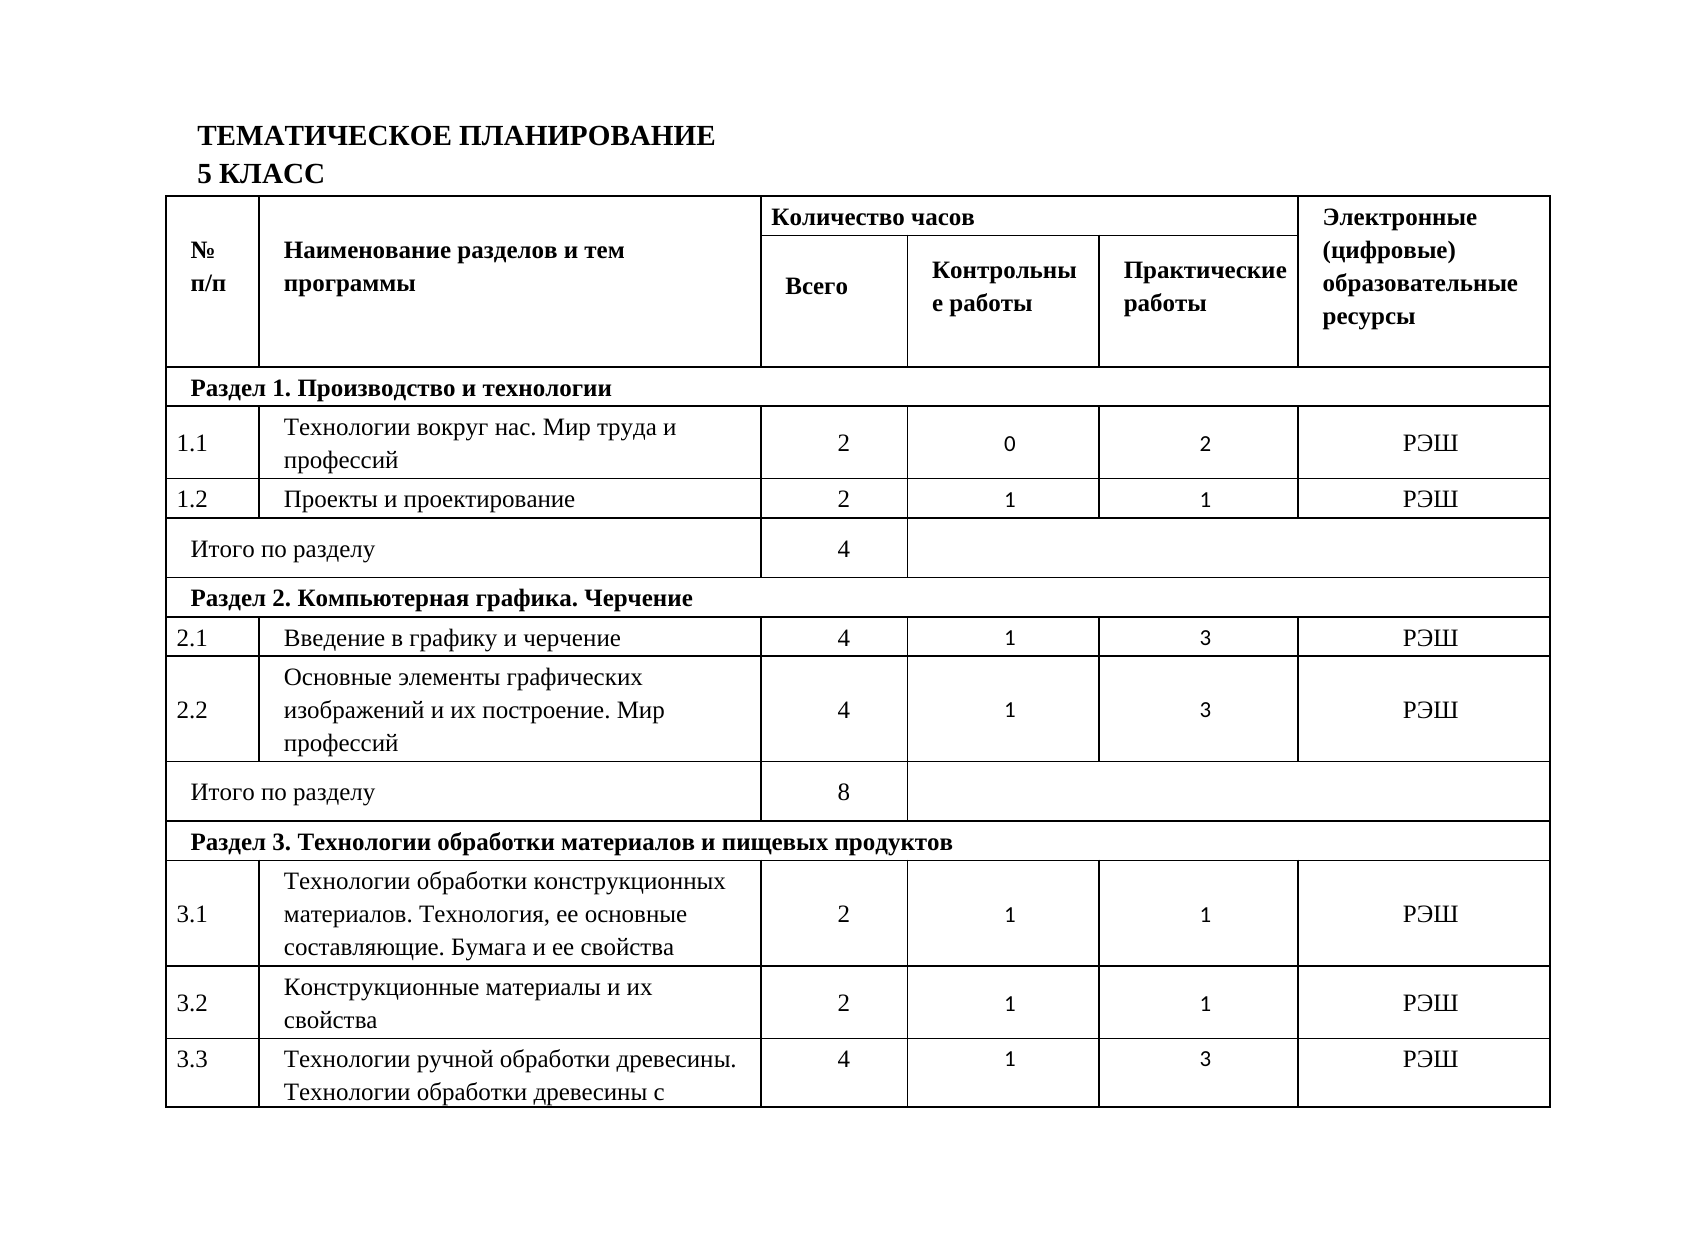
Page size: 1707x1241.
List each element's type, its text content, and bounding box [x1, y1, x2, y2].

table_cell Всего [762, 236, 907, 366]
table_cell Итого по разделу [167, 519, 760, 577]
table_cell 1 [908, 618, 1098, 655]
table_cell РЭШ [1299, 967, 1549, 1037]
table_header Электронные (цифровые) образовательные ресурсы [1299, 197, 1549, 366]
table_cell 1 [908, 861, 1098, 965]
table_cell Основные элементы графических изображений и их построение. Мир профессий [260, 657, 760, 761]
table_header Наименование разделов и тем программы [260, 197, 760, 366]
table_cell 4 [762, 657, 907, 761]
table_cell РЭШ [1299, 861, 1549, 965]
table_cell Введение в графику и черчение [260, 618, 760, 655]
table_cell 3 [1100, 618, 1297, 655]
table_cell 2 [762, 861, 907, 965]
table_cell 4 [762, 1039, 907, 1106]
table_cell 1 [908, 967, 1098, 1037]
table_cell 3.3 [167, 1039, 258, 1106]
table_cell Конструкционные материалы и их свойства [260, 967, 760, 1037]
table_cell Технологии обработки конструкционных материалов. Технология, ее основные составляющие. Бумага и ее свойства [260, 861, 760, 965]
table_cell Раздел 2. Компьютерная графика. Черчение [167, 578, 1549, 616]
table_cell 3 [1100, 657, 1297, 761]
table_cell 1 [1100, 861, 1297, 965]
table_cell РЭШ [1299, 407, 1549, 478]
table_cell Раздел 1. Производство и технологии [167, 368, 1549, 405]
table_cell Проекты и проектирование [260, 479, 760, 517]
table_cell РЭШ [1299, 1039, 1549, 1106]
table_cell 1.1 [167, 407, 258, 478]
text ТЕМАТИЧЕСКОЕ ПЛАНИРОВАНИЕ [190, 118, 1618, 152]
table_cell РЭШ [1299, 479, 1549, 517]
table_cell Практические работы [1100, 236, 1297, 366]
table_cell 3 [1100, 1039, 1297, 1106]
table_cell Контрольные работы [908, 236, 1098, 366]
table_cell 3.2 [167, 967, 258, 1037]
table_cell 2.2 [167, 657, 258, 761]
table_cell 8 [762, 762, 907, 820]
table_cell 1 [908, 1039, 1098, 1106]
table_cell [260, 1039, 760, 1106]
table_cell 1 [1100, 967, 1297, 1037]
table_cell Итого по разделу [167, 762, 760, 820]
table_cell РЭШ [1299, 618, 1549, 655]
table_cell 4 [762, 618, 907, 655]
table_cell 2 [762, 479, 907, 517]
table_cell 1 [1100, 479, 1297, 517]
table_header Количество часов [762, 197, 1297, 234]
table_header № п/п [167, 197, 258, 366]
table_cell 1.2 [167, 479, 258, 517]
table_cell Раздел 3. Технологии обработки материалов и пищевых продуктов [167, 822, 1549, 859]
table_cell 3.1 [167, 861, 258, 965]
table_cell [908, 762, 1549, 820]
table_cell [908, 519, 1549, 577]
table_cell 2 [762, 967, 907, 1037]
text 5 КЛАСС [190, 157, 1618, 190]
table_cell РЭШ [1299, 657, 1549, 761]
table_cell 2 [762, 407, 907, 478]
table_cell 4 [762, 519, 907, 577]
table_cell 1 [908, 657, 1098, 761]
table_cell 2.1 [167, 618, 258, 655]
table_cell Технологии вокруг нас. Мир труда и профессий [260, 407, 760, 478]
table_cell 1 [908, 479, 1098, 517]
table_cell 0 [908, 407, 1098, 478]
table_cell 2 [1100, 407, 1297, 478]
